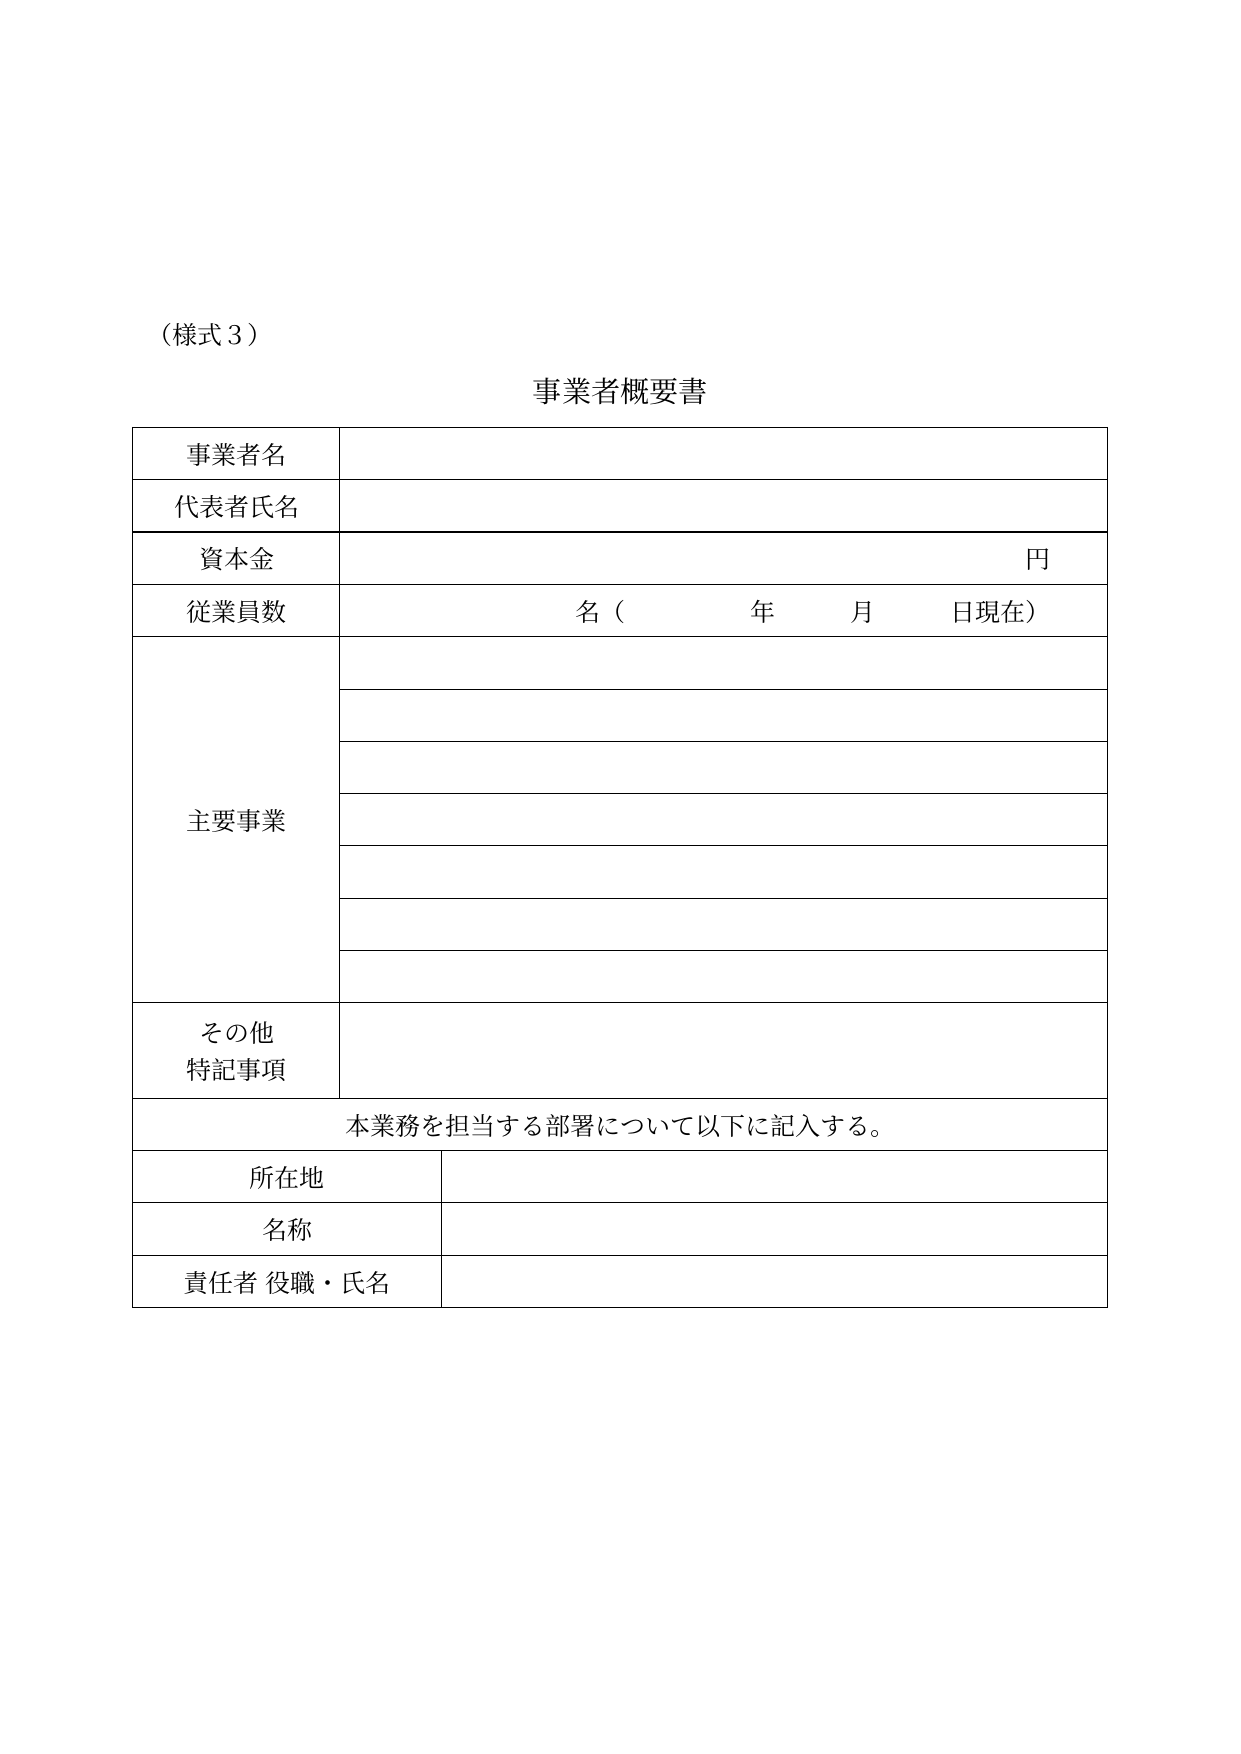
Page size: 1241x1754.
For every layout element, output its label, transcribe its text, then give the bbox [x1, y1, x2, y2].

table_cell [442, 1151, 1107, 1202]
text （様式３） [148, 315, 1092, 352]
table_cell 円 [340, 533, 1107, 584]
table_cell 主要事業 [133, 637, 339, 1002]
table_cell 資本金 [133, 533, 339, 584]
table_cell 代表者氏名 [133, 480, 339, 531]
table_cell [340, 846, 1107, 898]
table_cell [340, 899, 1107, 950]
table_cell 責任者 役職・氏名 [133, 1256, 441, 1307]
table_cell [340, 951, 1107, 1002]
table_cell [340, 690, 1107, 741]
table_cell [340, 637, 1107, 688]
table_cell 名（ 年 月 日現在） [340, 585, 1107, 636]
table_cell その他 特記事項 [133, 1003, 339, 1097]
text 事業者概要書 [148, 352, 1092, 427]
table_header [340, 428, 1107, 479]
table_cell [340, 480, 1107, 531]
table_cell [340, 794, 1107, 845]
table_cell [340, 742, 1107, 793]
table_cell [442, 1256, 1107, 1307]
table_header 事業者名 [133, 428, 339, 479]
table_cell [442, 1203, 1107, 1254]
table_cell 本業務を担当する部署について以下に記入する。 [133, 1099, 1107, 1150]
table_cell 名称 [133, 1203, 441, 1254]
table_cell 所在地 [133, 1151, 441, 1202]
table_cell [340, 1003, 1107, 1097]
table_cell 従業員数 [133, 585, 339, 636]
